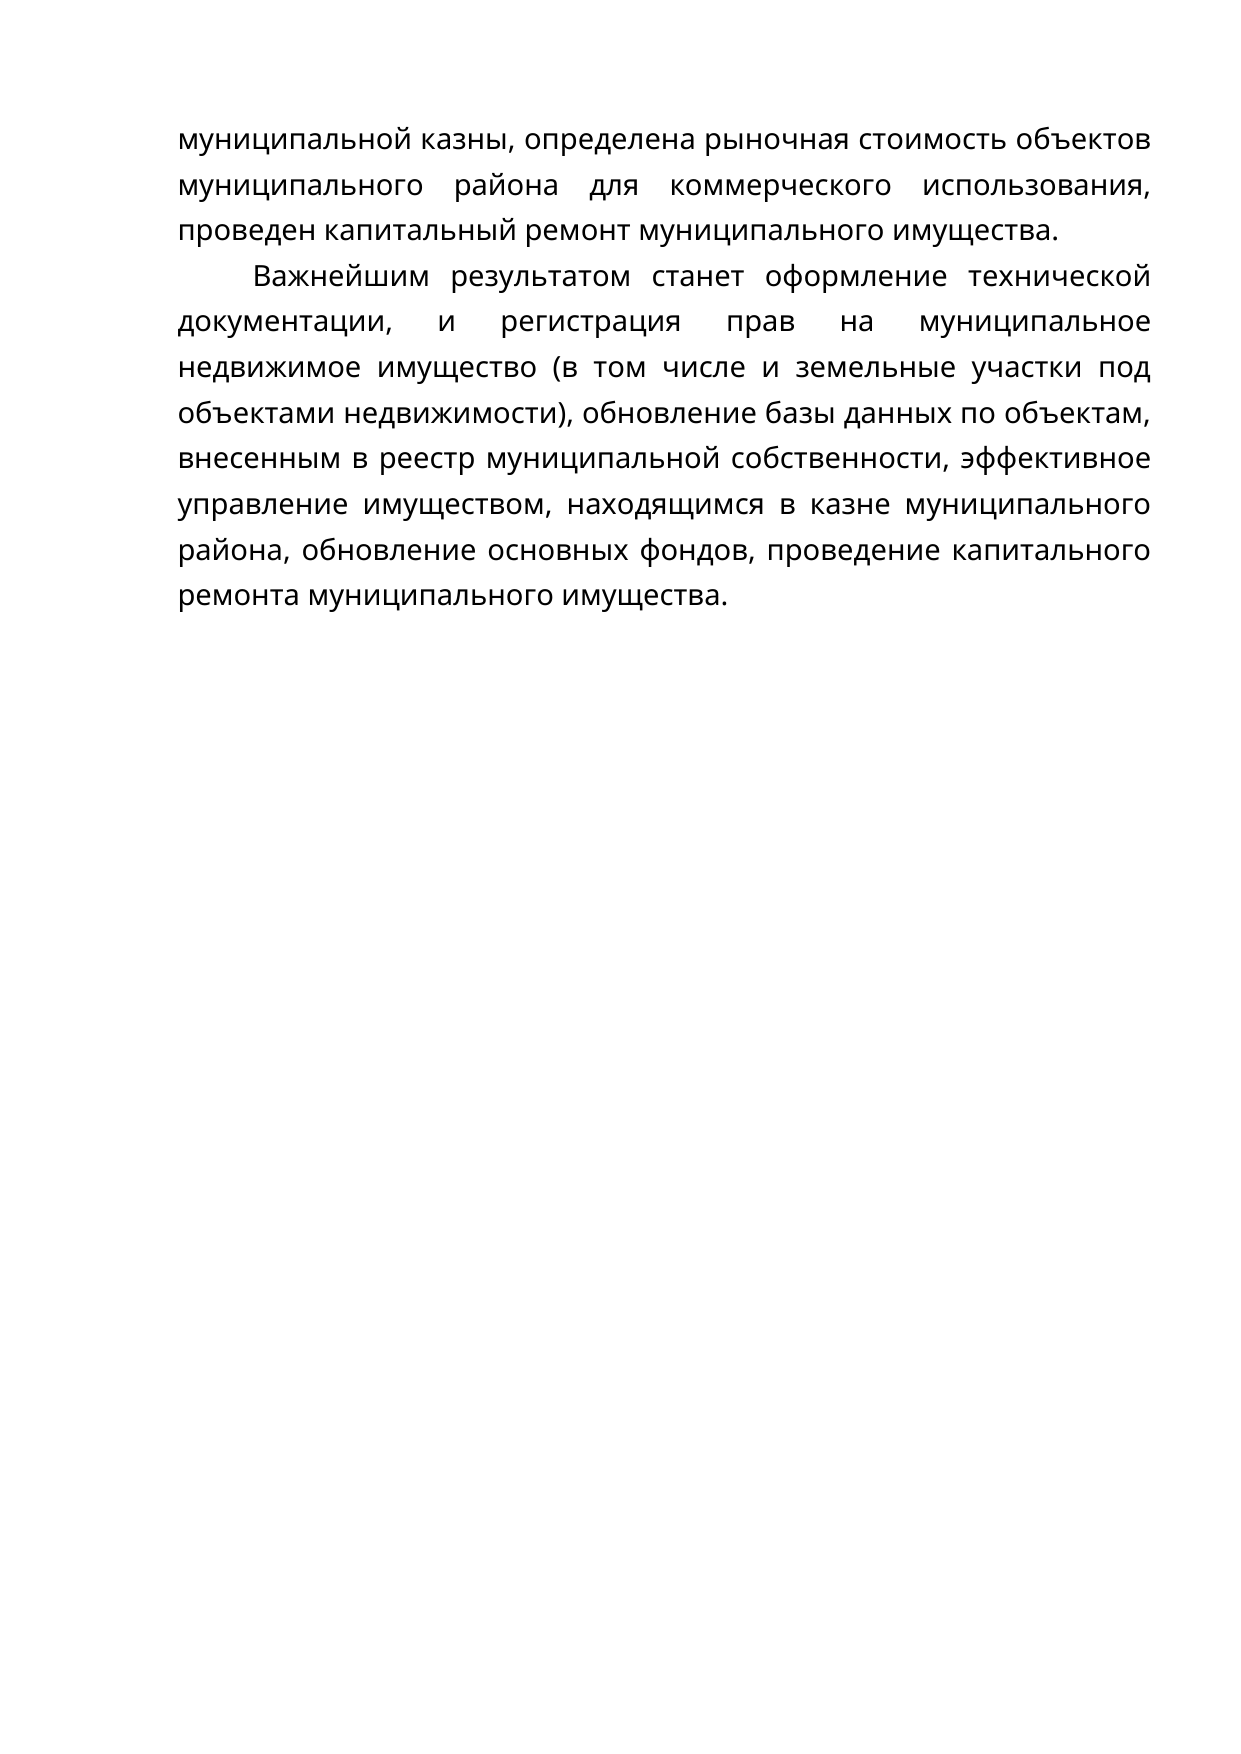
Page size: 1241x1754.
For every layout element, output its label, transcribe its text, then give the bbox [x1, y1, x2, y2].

text Важнейшим результатом станет оформление технической документации, и регистрация прав на муниципальное недвижимое имущество (в том числе и земельные участки под объектами недвижимости), обновление базы данных по объектам, внесенным в реестр муниципальной собственности, эффективное управление имуществом, находящимся в казне муниципального района, обновление основных фондов, проведение капитального ремонта муниципального имущества. [177, 255, 1152, 614]
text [177, 118, 1152, 249]
